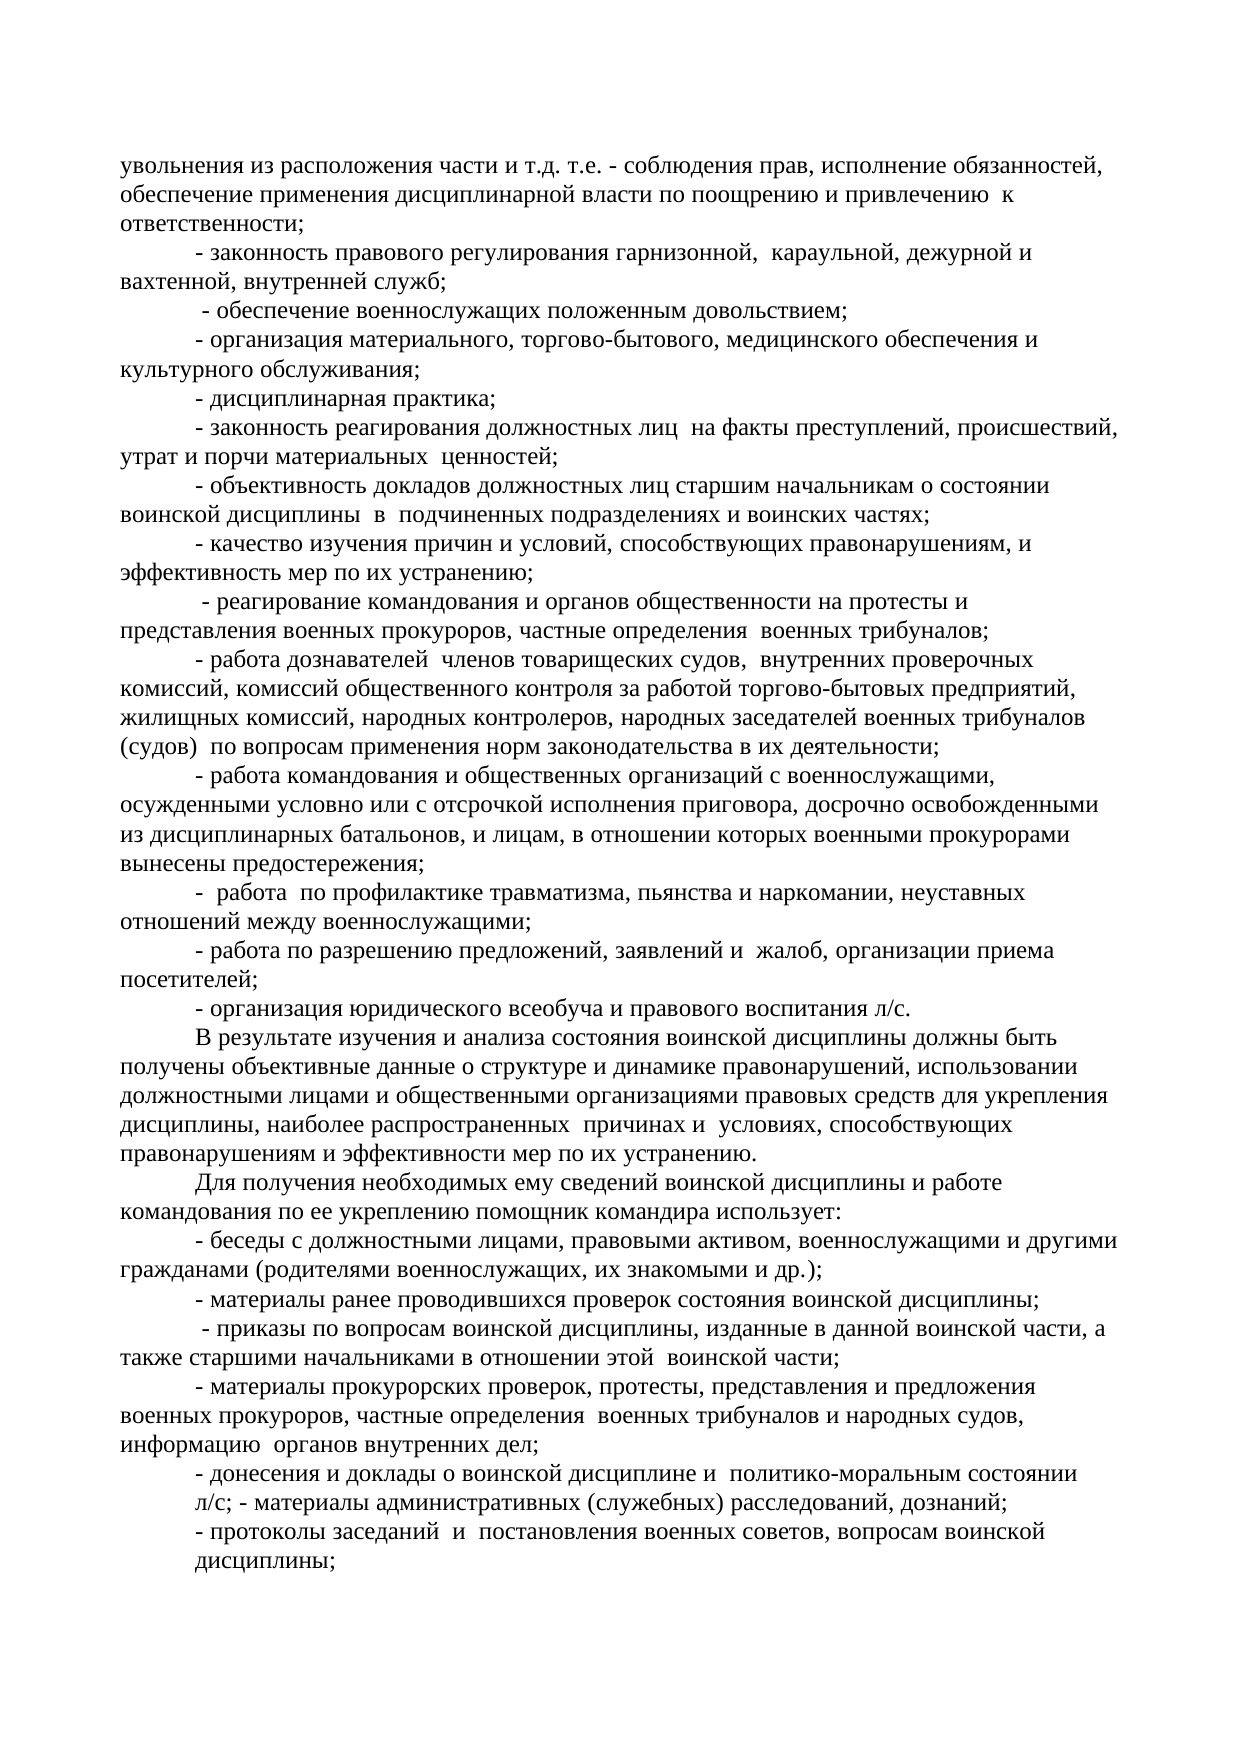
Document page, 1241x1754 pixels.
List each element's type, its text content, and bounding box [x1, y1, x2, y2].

text - качество изучения причин и условий, способствующих правонарушениям, и эффективность мер по их устранению; [120, 528, 1120, 586]
text - дисциплинарная практика; [120, 382, 1120, 412]
text - беседы с должностными лицами, правовыми активом, военнослужащими и другими гражданами (родителями военнослужащих, их знакомыми и др.); [120, 1225, 1120, 1283]
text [120, 150, 1120, 237]
text - законность реагирования должностных лиц на факты преступлений, происшествий, утрат и порчи материальных ценностей; [120, 412, 1120, 470]
text - донесения и доклады о воинской дисциплине и политико-моральным состоянии л/с; - материалы административных (служебных) расследований, дознаний; [195, 1458, 1120, 1516]
text - протоколы заседаний и постановления военных советов, вопросам воинской дисциплины; [195, 1516, 1120, 1574]
text - объективность докладов должностных лиц старшим начальникам о состоянии воинской дисциплины в подчиненных подразделениях и воинских частях; [120, 470, 1120, 528]
text - материалы ранее проводившихся проверок состояния воинской дисциплины; [120, 1283, 1120, 1312]
text В результате изучения и анализа состояния воинской дисциплины должны быть получены объективные данные о структуре и динамике правонарушений, использовании должностными лицами и общественными организациями правовых средств для укрепления дисциплины, наиболее распространенных причинах и условиях, способствующих правонарушениям и эффективности мер по их устранению. [120, 1022, 1120, 1167]
text - реагирование командования и органов общественности на протесты и представления военных прокуроров, частные определения военных трибуналов; [120, 586, 1120, 644]
text - организация материального, торгово-бытового, медицинского обеспечения и культурного обслуживания; [120, 324, 1120, 382]
text - организация юридического всеобуча и правового воспитания л/с. [120, 993, 1120, 1022]
text Для получения необходимых ему сведений воинской дисциплины и работе командования по ее укреплению помощник командира использует: [120, 1167, 1120, 1225]
text - приказы по вопросам воинской дисциплины, изданные в данной воинской части, а также старшими начальниками в отношении этой воинской части; [120, 1312, 1120, 1371]
text - обеспечение военнослужащих положенным довольствием; [120, 295, 1120, 324]
text - работа по профилактике травматизма, пьянства и наркомании, неуставных отношений между военнослужащими; [120, 877, 1120, 935]
text - работа по разрешению предложений, заявлений и жалоб, организации приема посетителей; [120, 935, 1120, 993]
text - работа дознавателей членов товарищеских судов, внутренних проверочных комиссий, комиссий общественного контроля за работой торгово-бытовых предприятий, жилищных комиссий, народных контролеров, народных заседателей военных трибуналов (судов) по вопросам применения норм законодательства в их деятельности; [120, 644, 1120, 760]
text - законность правового регулирования гарнизонной, караульной, дежурной и вахтенной, внутренней служб; [120, 237, 1120, 295]
text - материалы прокурорских проверок, протесты, представления и предложения военных прокуроров, частные определения военных трибуналов и народных судов, информацию органов внутренних дел; [120, 1371, 1120, 1458]
text - работа командования и общественных организаций с военнослужащими, осужденными условно или с отсрочкой исполнения приговора, досрочно освобожденными из дисциплинарных батальонов, и лицам, в отношении которых военными прокурорами вынесены предостережения; [120, 760, 1120, 877]
